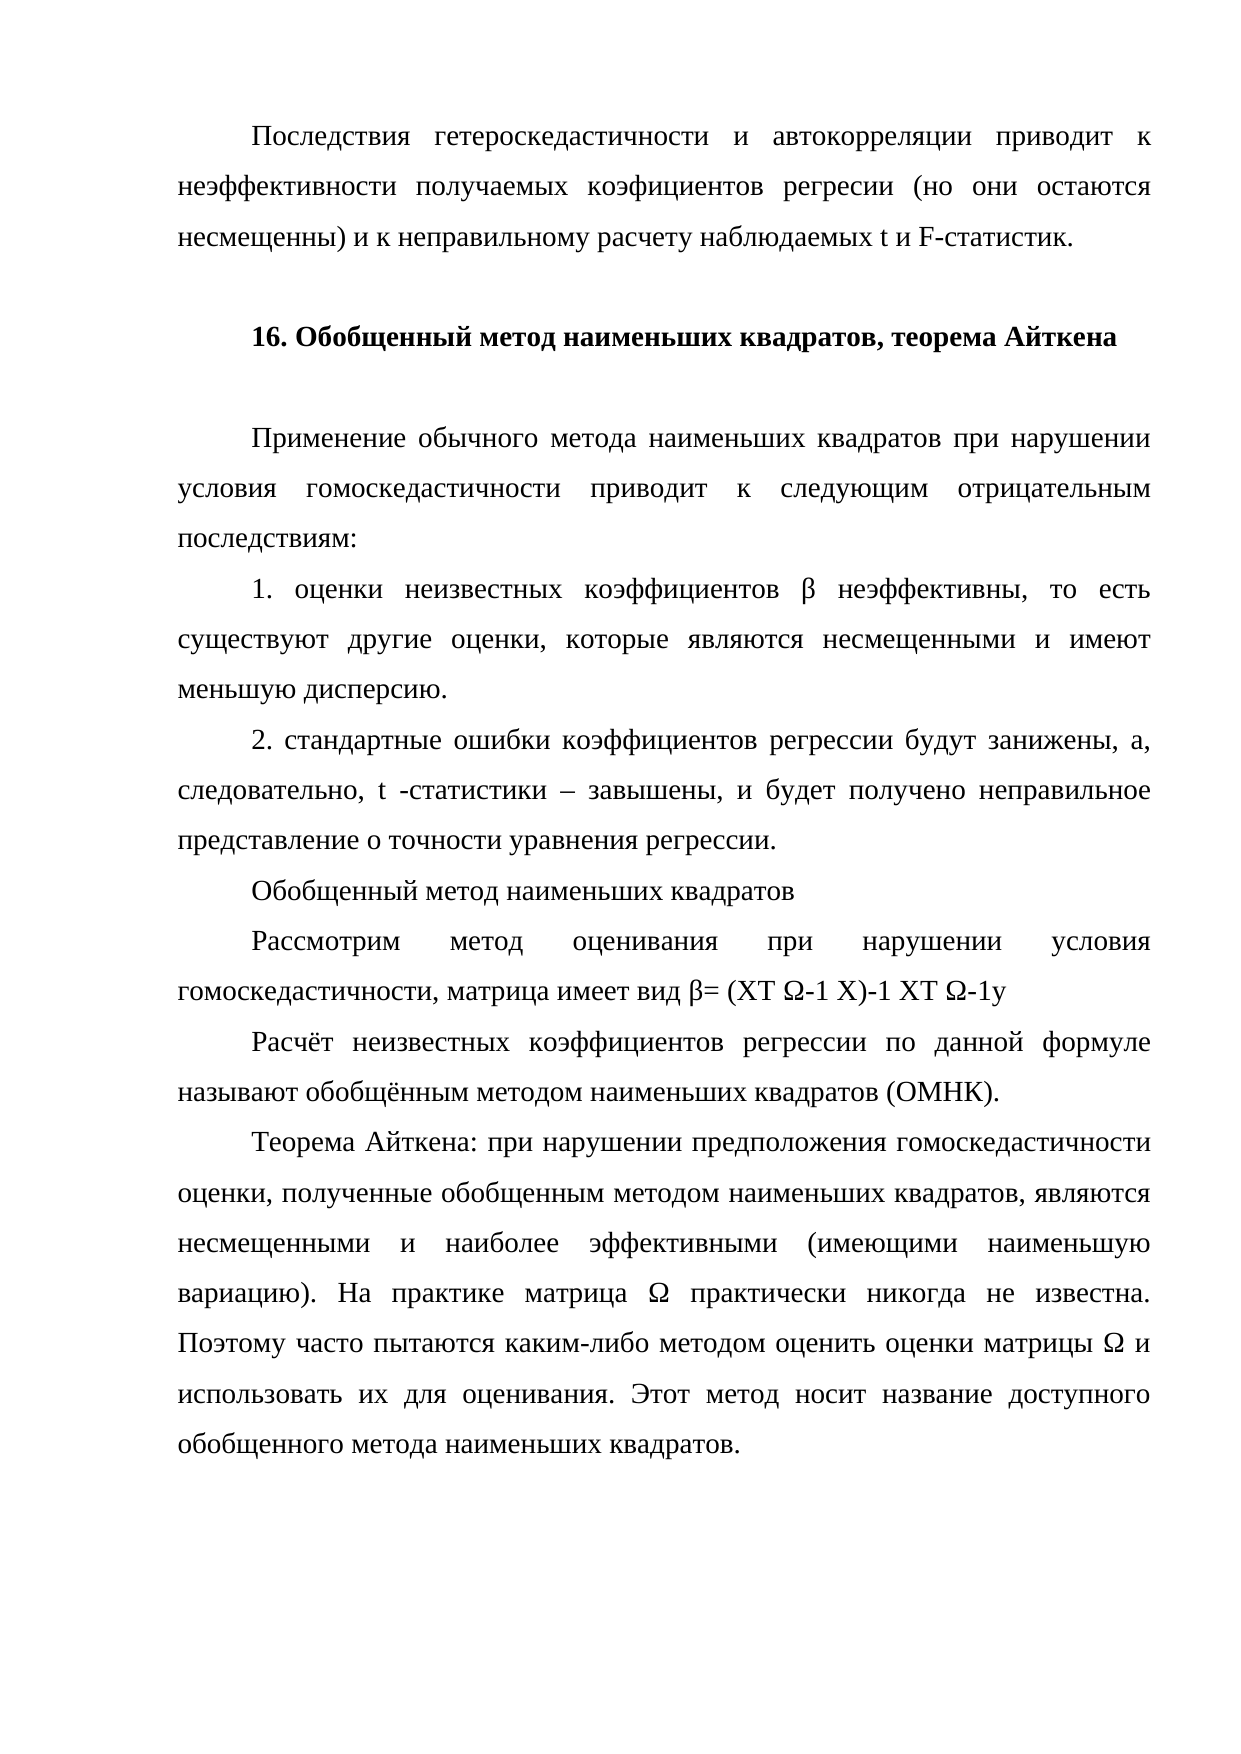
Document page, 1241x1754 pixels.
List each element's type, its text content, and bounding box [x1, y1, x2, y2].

text Обобщенный метод наименьших квадратов [177, 873, 1152, 906]
text Рассмотрим метод оценивания при нарушении условия гомоскедастичности, матрица имеет вид β= (ХТ Ω-1 Х)-1 ХТ Ω-1у [177, 923, 1152, 1007]
text 1. оценки неизвестных коэффициентов β неэффективны, то есть существуют другие оценки, которые являются несмещенными и имеют меньшую дисперсию. [177, 571, 1152, 705]
text Теорема Айткена: при нарушении предположения гомоскедастичности оценки, полученные обобщенным методом наименьших квадратов, являются несмещенными и наиболее эффективными (имеющими наименьшую вариацию). На практике матрица Ω практически никогда не известна. Поэтому часто пытаются каким-либо методом оценить оценки матрицы Ω и использовать их для оценивания. Этот метод носит название доступного обобщенного метода наименьших квадратов. [177, 1124, 1152, 1460]
text Расчёт неизвестных коэффициентов регрессии по данной формуле называют обобщённым методом наименьших квадратов (ОМНК). [177, 1024, 1152, 1108]
text Последствия гетероскедастичности и автокорреляции приводит к неэффективности получаемых коэфициентов регресии (но они остаются несмещенны) и к неправильному расчету наблюдаемых t и F-статистик. [177, 118, 1152, 252]
text 2. стандартные ошибки коэффициентов регрессии будут занижены, а, следовательно, t -статистики – завышены, и будет получено неправильное представление о точности уравнения регрессии. [177, 722, 1152, 856]
text Применение обычного метода наименьших квадратов при нарушении условия гомоскедастичности приводит к следующим отрицательным последствиям: [177, 420, 1152, 554]
text 16. Обобщенный метод наименьших квадратов, теорема Айткена [177, 319, 1152, 353]
